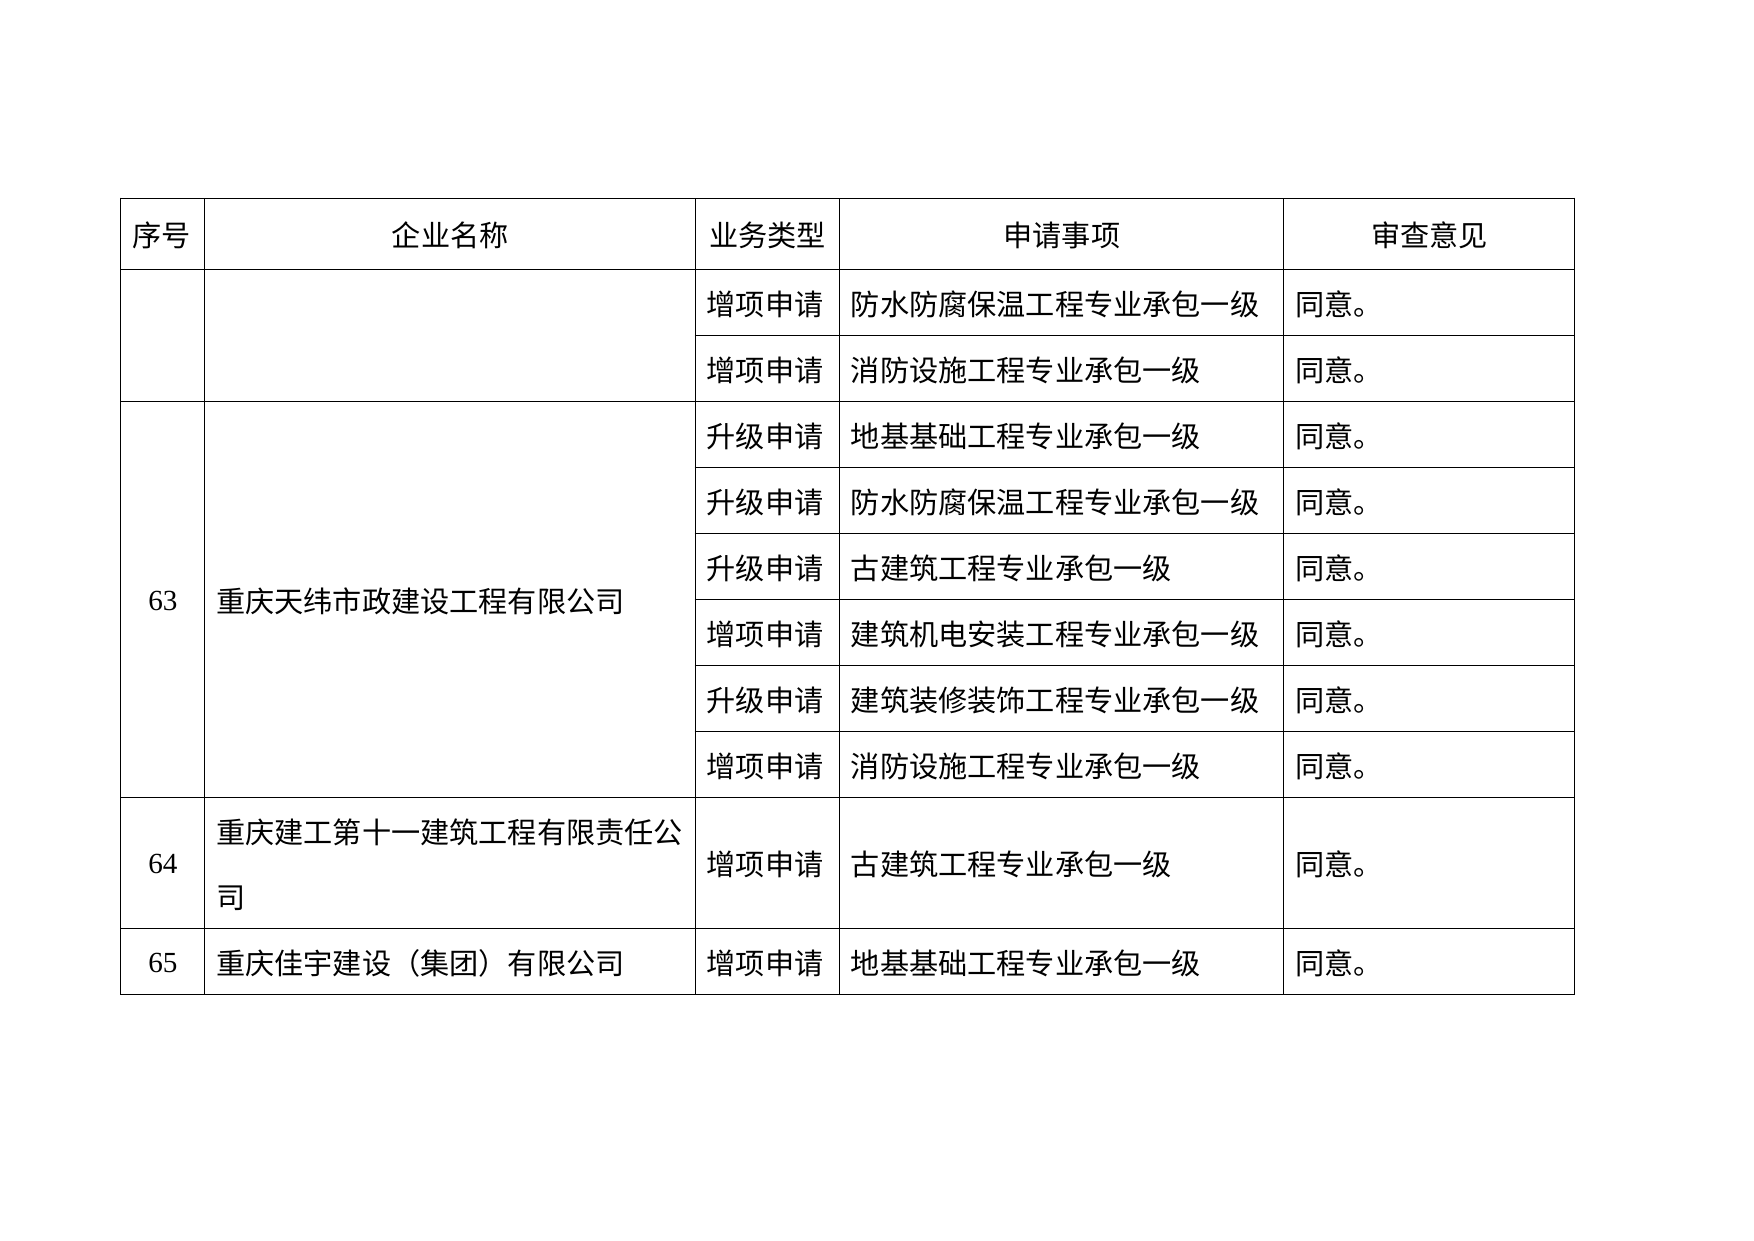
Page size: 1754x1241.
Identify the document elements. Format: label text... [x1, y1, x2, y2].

table_cell 重庆建工第十一建筑工程有限责任公司 [205, 798, 695, 928]
table_cell 建筑装修装饰工程专业承包一级 [840, 666, 1283, 731]
table_header 审查意见 [1284, 199, 1574, 269]
table_cell 同意。 [1284, 534, 1574, 599]
table_cell 65 [121, 929, 204, 994]
table_cell 防水防腐保温工程专业承包一级 [840, 468, 1283, 533]
table_cell 增项申请 [696, 929, 839, 994]
table_header 企业名称 [205, 199, 695, 269]
table_cell 重庆佳宇建设（集团）有限公司 [205, 929, 695, 994]
table_cell 地基基础工程专业承包一级 [840, 929, 1283, 994]
table_cell 增项申请 [696, 336, 839, 401]
table_cell 同意。 [1284, 468, 1574, 533]
table_cell 增项申请 [696, 798, 839, 928]
table_cell 重庆天纬市政建设工程有限公司 [205, 402, 695, 797]
table_header 序号 [121, 199, 204, 269]
table_cell 同意。 [1284, 798, 1574, 928]
table_cell 古建筑工程专业承包一级 [840, 798, 1283, 928]
table_cell 增项申请 [696, 732, 839, 797]
table_cell 升级申请 [696, 468, 839, 533]
table_cell 升级申请 [696, 666, 839, 731]
table_header 业务类型 [696, 199, 839, 269]
table_cell 消防设施工程专业承包一级 [840, 732, 1283, 797]
table_cell 同意。 [1284, 732, 1574, 797]
table_cell 增项申请 [696, 600, 839, 665]
table_cell 升级申请 [696, 534, 839, 599]
table_cell 增项申请 [696, 270, 839, 335]
table_cell 同意。 [1284, 666, 1574, 731]
table_cell 升级申请 [696, 402, 839, 467]
table_cell 地基基础工程专业承包一级 [840, 402, 1283, 467]
table_cell 防水防腐保温工程专业承包一级 [840, 270, 1283, 335]
table_cell 同意。 [1284, 600, 1574, 665]
table_cell 同意。 [1284, 336, 1574, 401]
table_header 申请事项 [840, 199, 1283, 269]
table_cell 同意。 [1284, 929, 1574, 994]
table_cell 同意。 [1284, 270, 1574, 335]
table_cell 63 [121, 402, 204, 797]
table_cell 同意。 [1284, 402, 1574, 467]
table_cell 64 [121, 798, 204, 928]
table_cell 消防设施工程专业承包一级 [840, 336, 1283, 401]
table_cell 古建筑工程专业承包一级 [840, 534, 1283, 599]
table_cell 建筑机电安装工程专业承包一级 [840, 600, 1283, 665]
